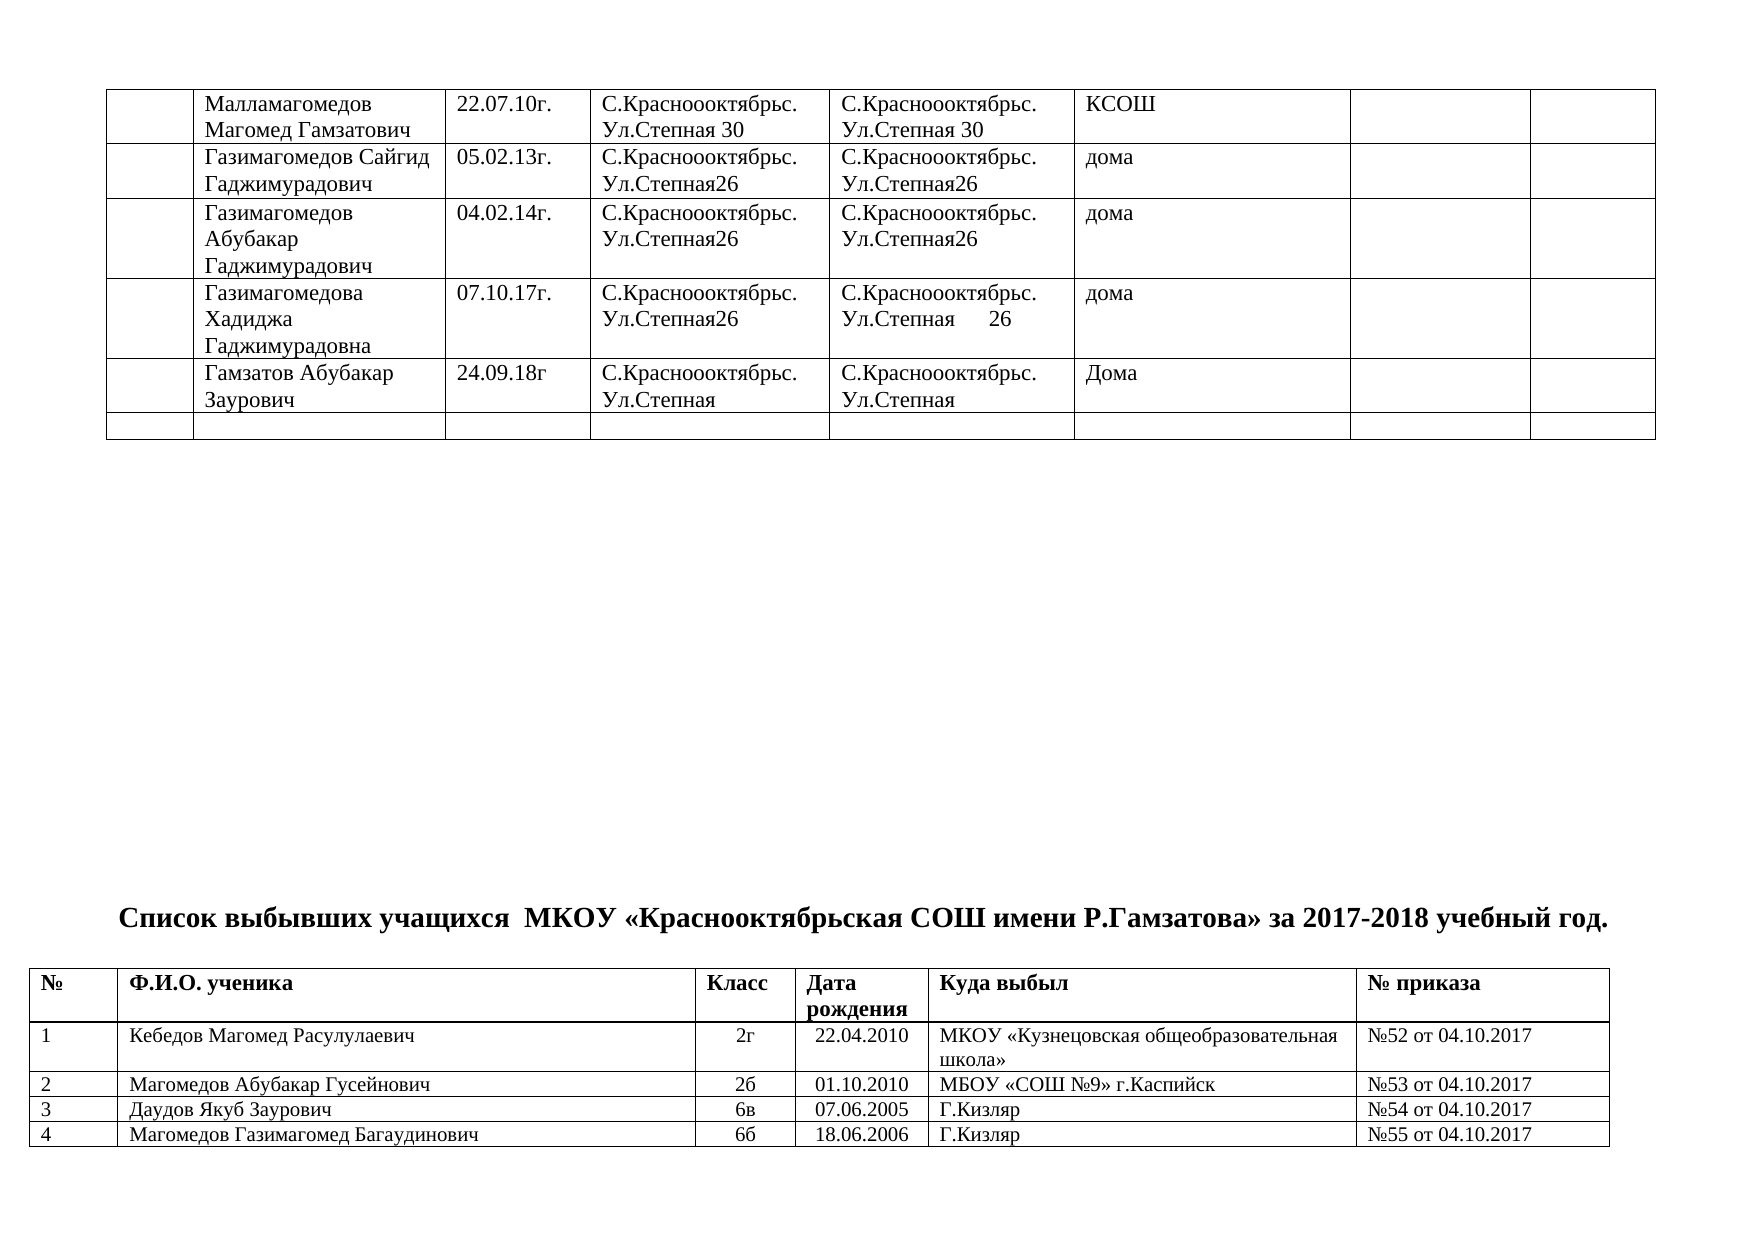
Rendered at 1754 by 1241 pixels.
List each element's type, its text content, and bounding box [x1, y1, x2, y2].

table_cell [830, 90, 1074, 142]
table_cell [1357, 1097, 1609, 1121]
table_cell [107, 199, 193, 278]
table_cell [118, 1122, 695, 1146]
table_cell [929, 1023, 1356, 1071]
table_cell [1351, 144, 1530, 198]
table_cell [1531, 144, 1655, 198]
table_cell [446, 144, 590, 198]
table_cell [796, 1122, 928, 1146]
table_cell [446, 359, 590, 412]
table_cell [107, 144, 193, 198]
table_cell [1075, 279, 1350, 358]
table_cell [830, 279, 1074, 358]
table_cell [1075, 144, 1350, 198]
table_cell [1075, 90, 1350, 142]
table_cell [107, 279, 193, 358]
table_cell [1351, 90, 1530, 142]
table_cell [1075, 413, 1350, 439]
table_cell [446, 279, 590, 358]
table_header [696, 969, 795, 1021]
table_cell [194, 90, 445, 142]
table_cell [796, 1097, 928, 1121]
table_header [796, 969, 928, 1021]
text Список выбывших учащихся МКОУ «Краснооктябрьская СОШ имени Р.Гамзатова» за 2017-2018 учебный год. [118, 901, 1665, 934]
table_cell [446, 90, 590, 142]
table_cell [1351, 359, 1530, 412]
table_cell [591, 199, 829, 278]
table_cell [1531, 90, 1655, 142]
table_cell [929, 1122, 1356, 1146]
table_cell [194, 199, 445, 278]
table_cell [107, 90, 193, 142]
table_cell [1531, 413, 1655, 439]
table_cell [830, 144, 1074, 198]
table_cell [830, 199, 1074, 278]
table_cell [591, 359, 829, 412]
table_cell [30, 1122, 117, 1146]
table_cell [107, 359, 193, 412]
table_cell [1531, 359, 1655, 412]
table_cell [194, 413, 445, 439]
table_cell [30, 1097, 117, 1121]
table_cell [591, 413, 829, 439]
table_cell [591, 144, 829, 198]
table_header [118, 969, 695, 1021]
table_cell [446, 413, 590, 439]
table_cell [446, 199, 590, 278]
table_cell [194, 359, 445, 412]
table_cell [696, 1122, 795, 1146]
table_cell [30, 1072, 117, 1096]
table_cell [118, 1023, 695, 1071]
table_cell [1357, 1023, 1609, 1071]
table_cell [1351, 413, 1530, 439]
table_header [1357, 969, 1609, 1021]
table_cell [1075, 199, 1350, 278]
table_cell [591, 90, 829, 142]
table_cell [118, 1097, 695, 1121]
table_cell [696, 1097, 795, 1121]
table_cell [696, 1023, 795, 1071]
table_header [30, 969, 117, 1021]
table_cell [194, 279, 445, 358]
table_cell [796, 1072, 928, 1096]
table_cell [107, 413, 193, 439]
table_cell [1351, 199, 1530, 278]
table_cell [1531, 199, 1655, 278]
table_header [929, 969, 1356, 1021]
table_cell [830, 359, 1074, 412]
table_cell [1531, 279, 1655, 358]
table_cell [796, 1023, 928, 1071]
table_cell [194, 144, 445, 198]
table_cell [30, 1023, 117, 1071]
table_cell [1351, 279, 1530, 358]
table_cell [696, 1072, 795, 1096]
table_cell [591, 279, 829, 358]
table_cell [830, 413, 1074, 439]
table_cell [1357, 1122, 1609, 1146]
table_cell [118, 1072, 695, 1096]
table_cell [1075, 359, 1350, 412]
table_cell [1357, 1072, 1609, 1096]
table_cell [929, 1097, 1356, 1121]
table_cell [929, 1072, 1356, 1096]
